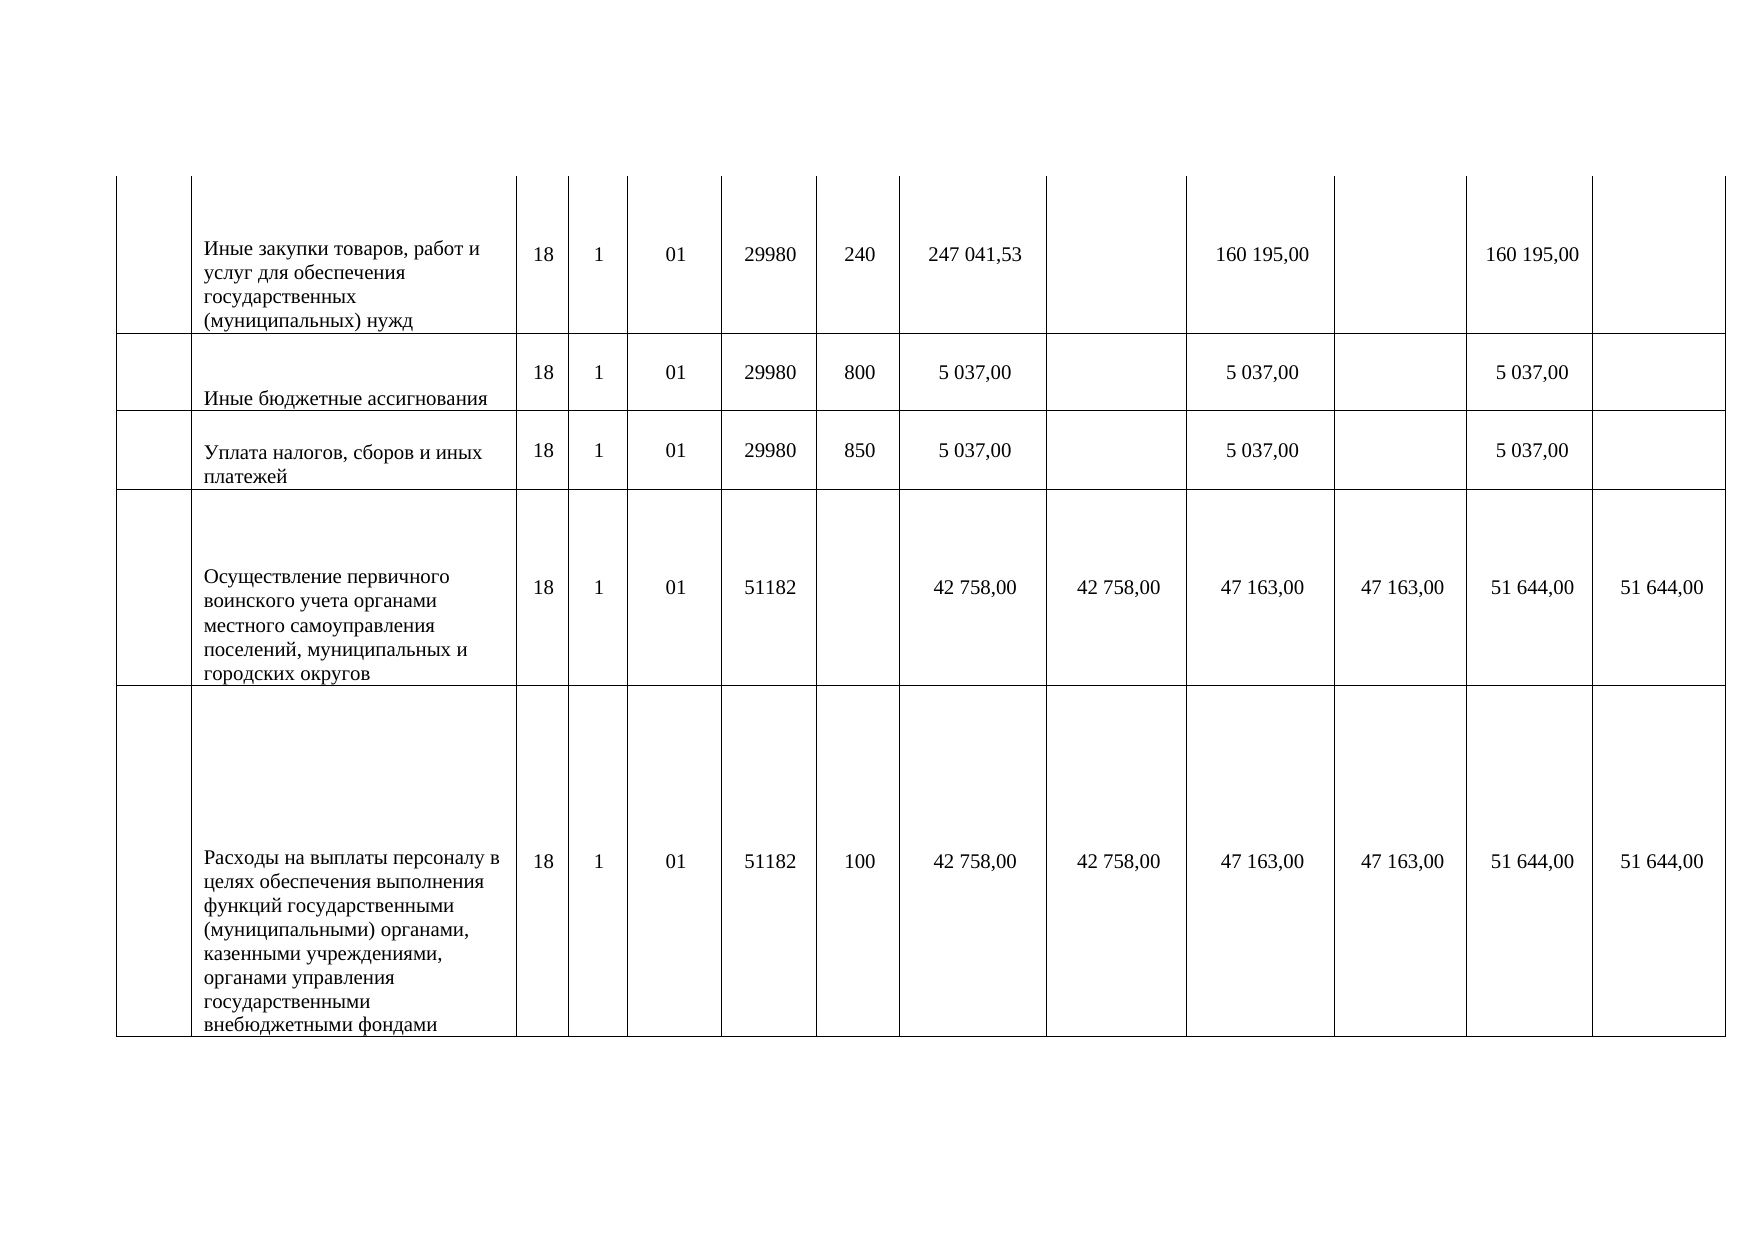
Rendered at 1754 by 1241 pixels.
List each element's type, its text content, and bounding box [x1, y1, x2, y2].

table_cell Иные бюджетные ассигнования [192, 334, 516, 410]
table_cell 51 644,00 [1467, 686, 1592, 1036]
table_header [1335, 176, 1466, 332]
table_cell [1335, 411, 1466, 488]
table_cell 5 037,00 [1187, 411, 1334, 488]
table_cell 51182 [722, 490, 816, 685]
table_cell 42 758,00 [1047, 490, 1186, 685]
table_cell 47 163,00 [1187, 686, 1334, 1036]
table_cell 29980 [722, 411, 816, 488]
table_cell 850 [817, 411, 899, 488]
table_cell 01 [628, 686, 721, 1036]
table_cell [117, 686, 191, 1036]
table_cell 1 [569, 686, 627, 1036]
table_cell 1 [569, 334, 627, 410]
table_header Иные закупки товаров, работ и услуг для обеспечения государственных (муниципальных) нужд [192, 176, 516, 332]
table_cell [1593, 334, 1725, 410]
table_cell [117, 490, 191, 685]
table_cell 47 163,00 [1187, 490, 1334, 685]
table_cell 5 037,00 [1467, 334, 1592, 410]
table_cell 01 [628, 411, 721, 488]
table_cell 51 644,00 [1467, 490, 1592, 685]
table_cell 51 644,00 [1593, 686, 1725, 1036]
table_header 160 195,00 [1187, 176, 1334, 332]
table_header [117, 176, 191, 332]
table_cell 5 037,00 [1467, 411, 1592, 488]
table_cell Уплата налогов, сборов и иных платежей [192, 411, 516, 488]
table_cell 800 [817, 334, 899, 410]
table_cell 29980 [722, 334, 816, 410]
table_cell [1047, 334, 1186, 410]
table_header 160 195,00 [1467, 176, 1592, 332]
table_header 1 [569, 176, 627, 332]
table_cell 01 [628, 490, 721, 685]
table_cell [1593, 411, 1725, 488]
table_cell 18 [517, 686, 568, 1036]
table_header 247 041,53 [900, 176, 1046, 332]
table_cell 18 [517, 490, 568, 685]
table_cell 42 758,00 [900, 490, 1046, 685]
table_cell 01 [628, 334, 721, 410]
table_cell [817, 490, 899, 685]
table_cell 51182 [722, 686, 816, 1036]
table_cell 5 037,00 [900, 334, 1046, 410]
table_header 240 [817, 176, 899, 332]
table_cell 47 163,00 [1335, 490, 1466, 685]
table_cell 42 758,00 [1047, 686, 1186, 1036]
table_header 01 [628, 176, 721, 332]
table_cell 1 [569, 411, 627, 488]
table_cell [1335, 334, 1466, 410]
table_header 29980 [722, 176, 816, 332]
table_cell 47 163,00 [1335, 686, 1466, 1036]
table_cell [117, 411, 191, 488]
table_header [1593, 176, 1725, 332]
table_cell Осуществление первичного воинского учета органами местного самоуправления поселений, муниципальных и городских округов [192, 490, 516, 685]
table_cell 51 644,00 [1593, 490, 1725, 685]
table_cell 18 [517, 411, 568, 488]
table_cell 100 [817, 686, 899, 1036]
table_cell [1047, 411, 1186, 488]
table_cell [117, 334, 191, 410]
table_cell 5 037,00 [900, 411, 1046, 488]
table_cell 1 [569, 490, 627, 685]
table_header [1047, 176, 1186, 332]
table_header 18 [517, 176, 568, 332]
table_cell 42 758,00 [900, 686, 1046, 1036]
table_cell 18 [517, 334, 568, 410]
table_cell Расходы на выплаты персоналу в целях обеспечения выполнения функций государственными (муниципальными) органами, казенными учреждениями, органами управления государственными внебюджетными фондами [192, 686, 516, 1036]
table_cell 5 037,00 [1187, 334, 1334, 410]
